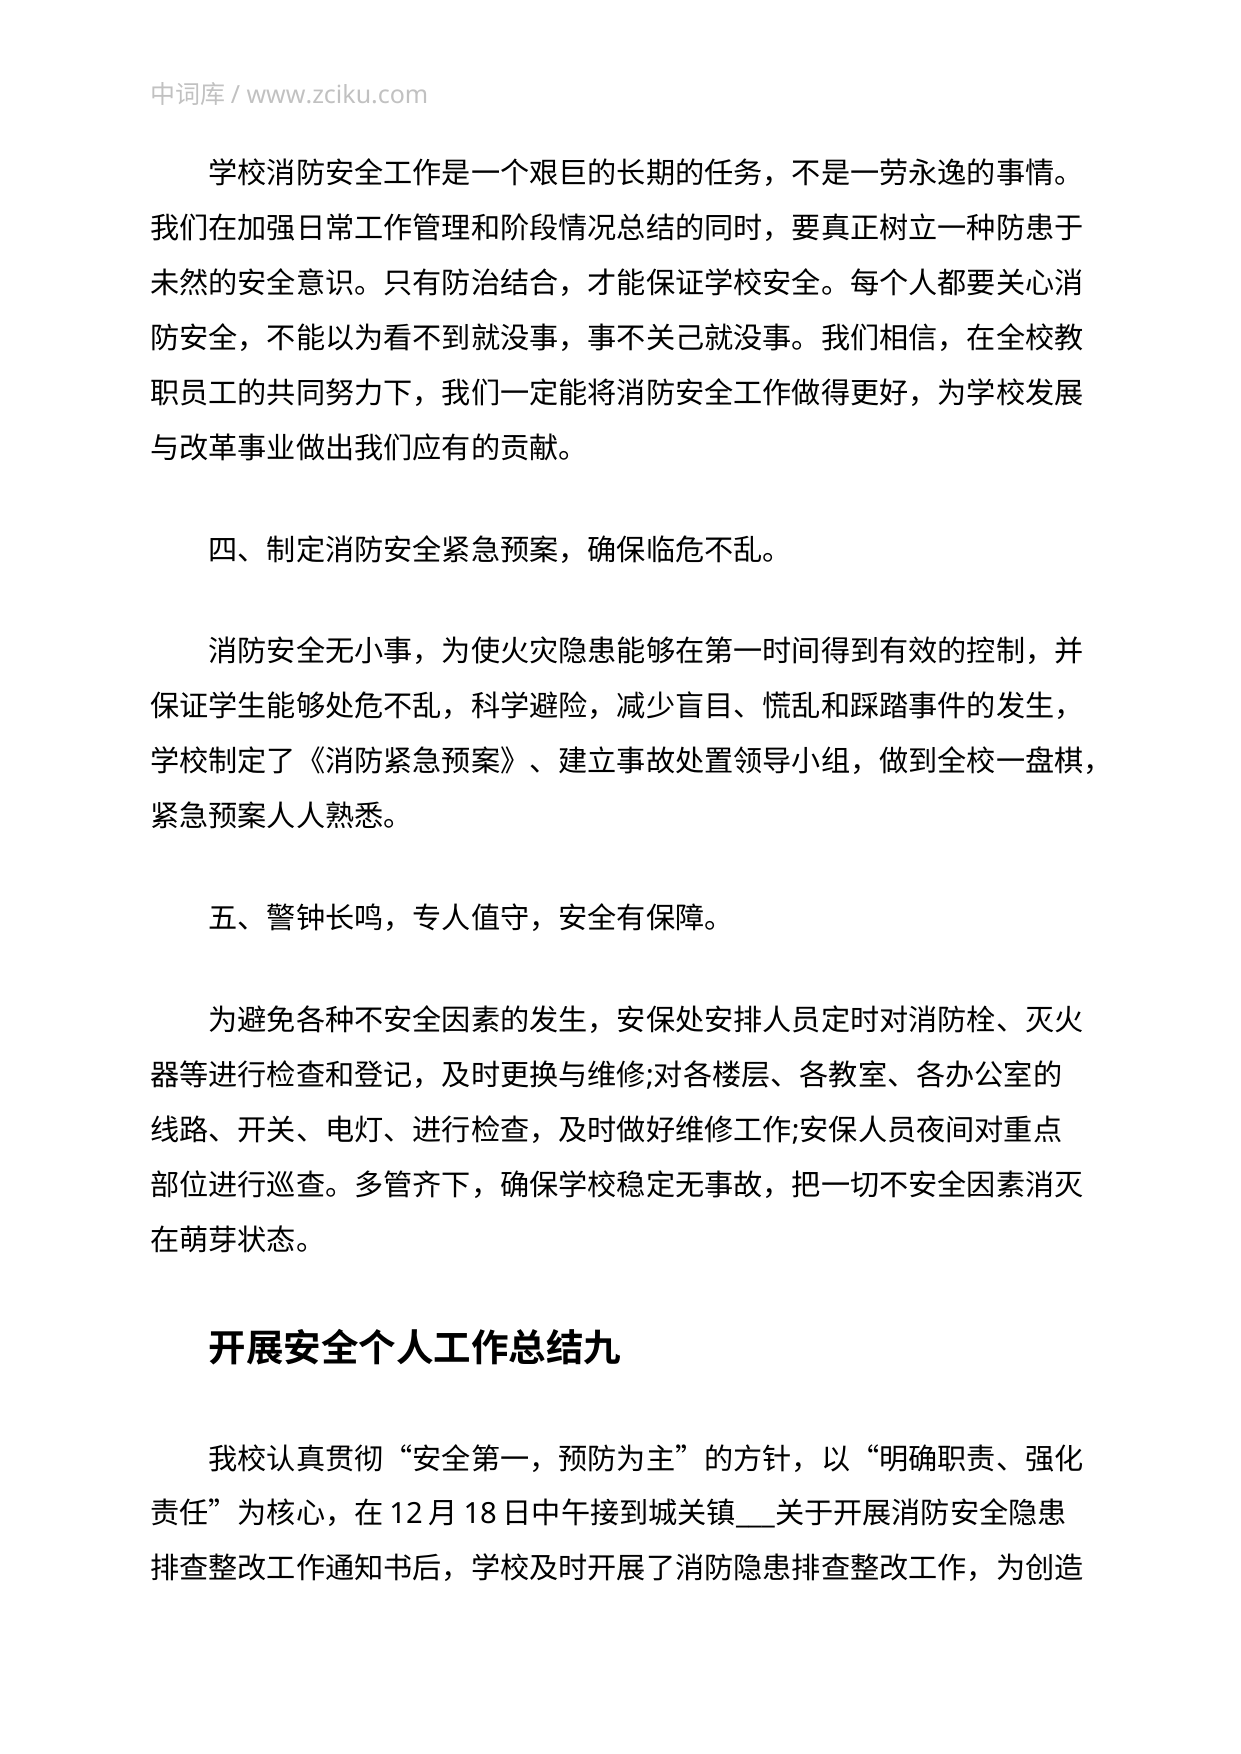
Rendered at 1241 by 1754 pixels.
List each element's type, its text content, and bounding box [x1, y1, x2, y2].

text 消防安全无小事，为使火灾隐患能够在第一时间得到有效的控制，并保证学生能够处危不乱，科学避险，减少盲目、慌乱和踩踏事件的发生，学校制定了《消防紧急预案》、建立事故处置领导小组，做到全校一盘棋，紧急预案人人熟悉。 [150, 628, 1090, 835]
text 五、警钟长鸣，专人值守，安全有保障。 [150, 894, 1090, 937]
text 学校消防安全工作是一个艰巨的长期的任务，不是一劳永逸的事情。我们在加强日常工作管理和阶段情况总结的同时，要真正树立一种防患于未然的安全意识。只有防治结合，才能保证学校安全。每个人都要关心消防安全，不能以为看不到就没事，事不关己就没事。我们相信，在全校教职员工的共同努力下，我们一定能将消防安全工作做得更好，为学校发展与改革事业做出我们应有的贡献。 [150, 150, 1090, 467]
text 四、制定消防安全紧急预案，确保临危不乱。 [150, 526, 1090, 568]
text 开展安全个人工作总结九 [150, 1318, 1090, 1372]
text 为避免各种不安全因素的发生，安保处安排人员定时对消防栓、灭火器等进行检查和登记，及时更换与维修;对各楼层、各教室、各办公室的线路、开关、电灯、进行检查，及时做好维修工作;安保人员夜间对重点部位进行巡查。多管齐下，确保学校稳定无事故，把一切不安全因素消灭在萌芽状态。 [150, 996, 1090, 1258]
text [150, 1435, 1090, 1587]
